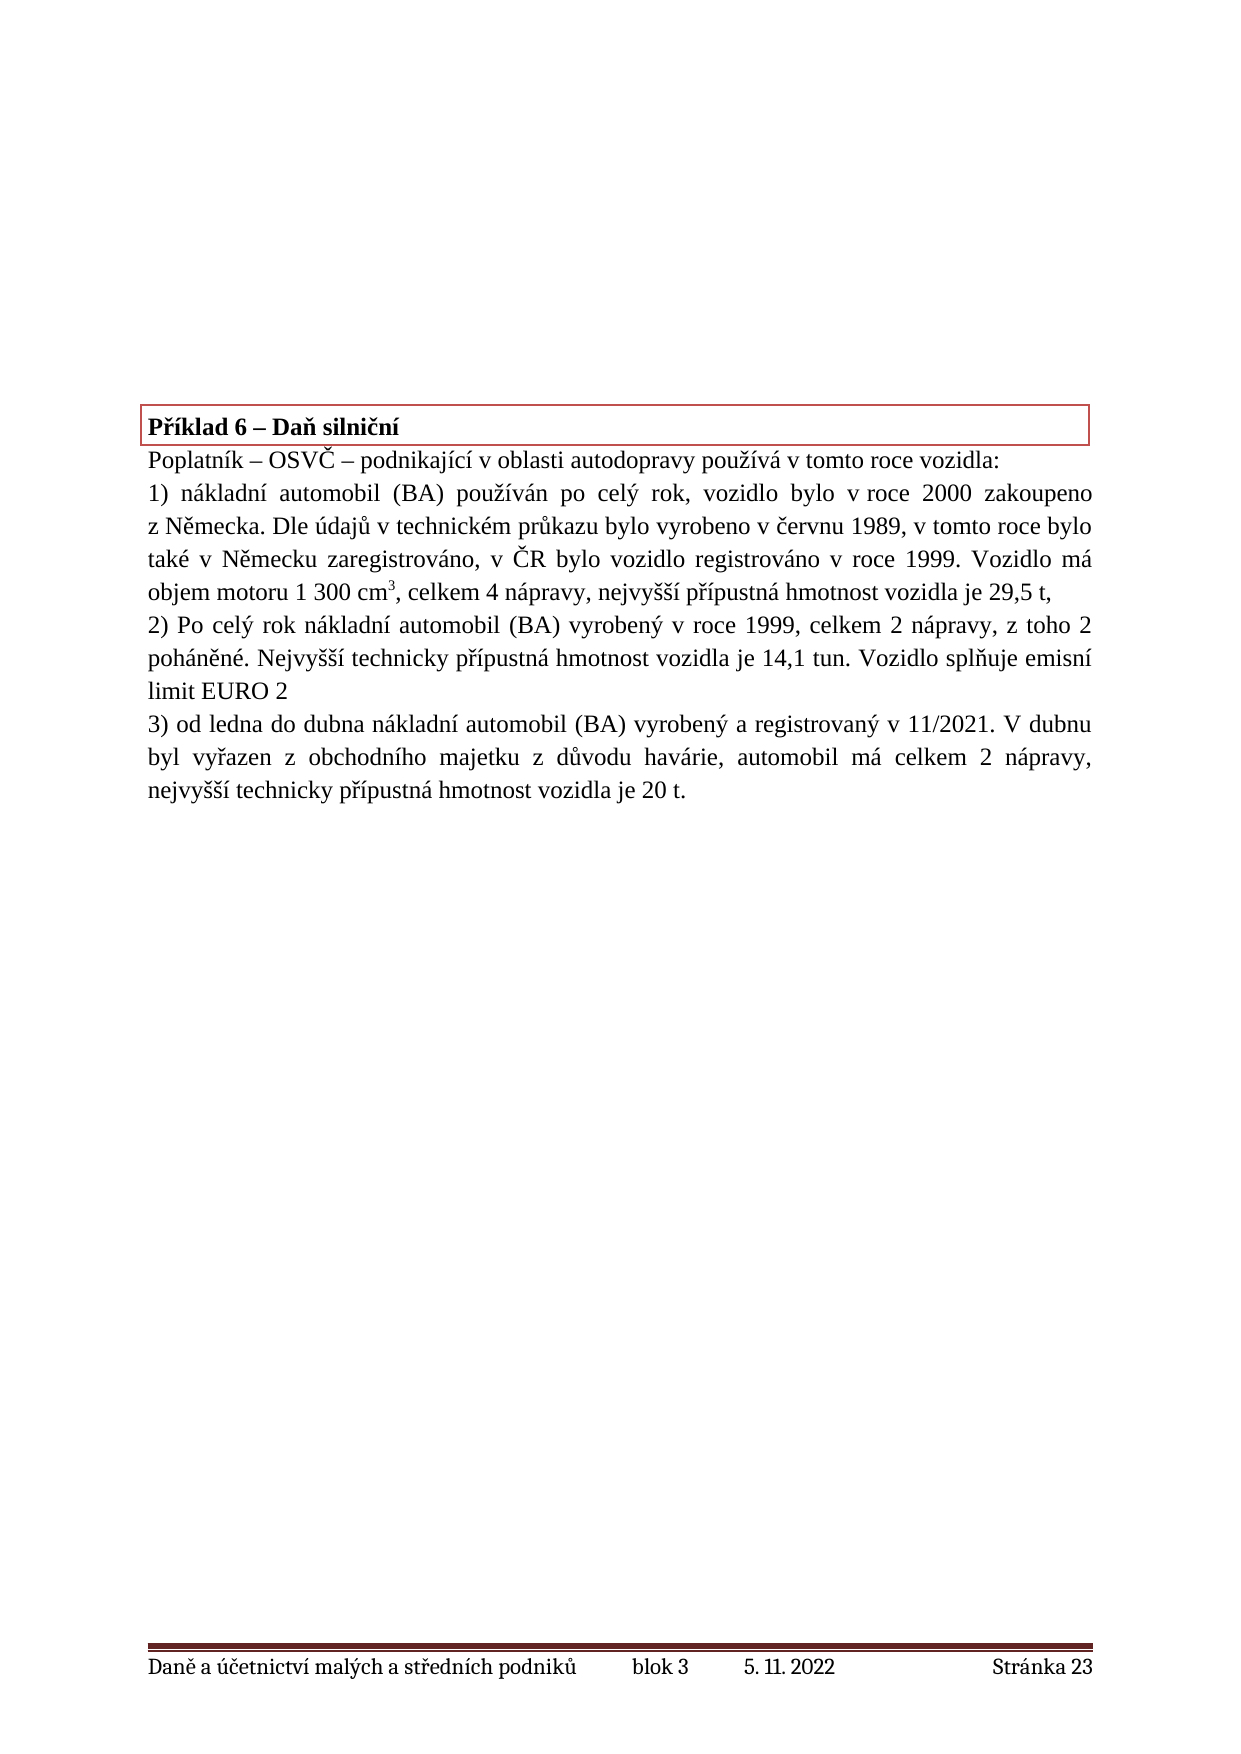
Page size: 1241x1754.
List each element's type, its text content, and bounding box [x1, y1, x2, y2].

text 2) Po celý rok nákladní automobil (BA) vyrobený v roce 1999, celkem 2 nápravy, z toho 2 poháněné. Nejvyšší technicky přípustná hmotnost vozidla je 14,1 tun. Vozidlo splňuje emisní limit EURO 2 [148, 610, 1093, 705]
text Poplatník – OSVČ – podnikající v oblasti autodopravy používá v tomto roce vozidla: [148, 445, 1093, 473]
text Příklad 6 – Daň silniční [148, 412, 1088, 441]
text 3) od ledna do dubna nákladní automobil (BA) vyrobený a registrovaný v 11/2021. V dubnu byl vyřazen z obchodního majetku z důvodu havárie, automobil má celkem 2 nápravy, nejvyšší technicky přípustná hmotnost vozidla je 20 t. [148, 709, 1093, 804]
text 1) nákladní automobil (BA) používán po celý rok, vozidlo bylo v roce 2000 zakoupeno z Německa. Dle údajů v technickém průkazu bylo vyrobeno v červnu 1989, v tomto roce bylo také v Německu zaregistrováno, v ČR bylo vozidlo registrováno v roce 1999. Vozidlo má objem motoru 1 300 cm3, celkem 4 nápravy, nejvyšší přípustná hmotnost vozidla je 29,5 t, [148, 478, 1093, 606]
